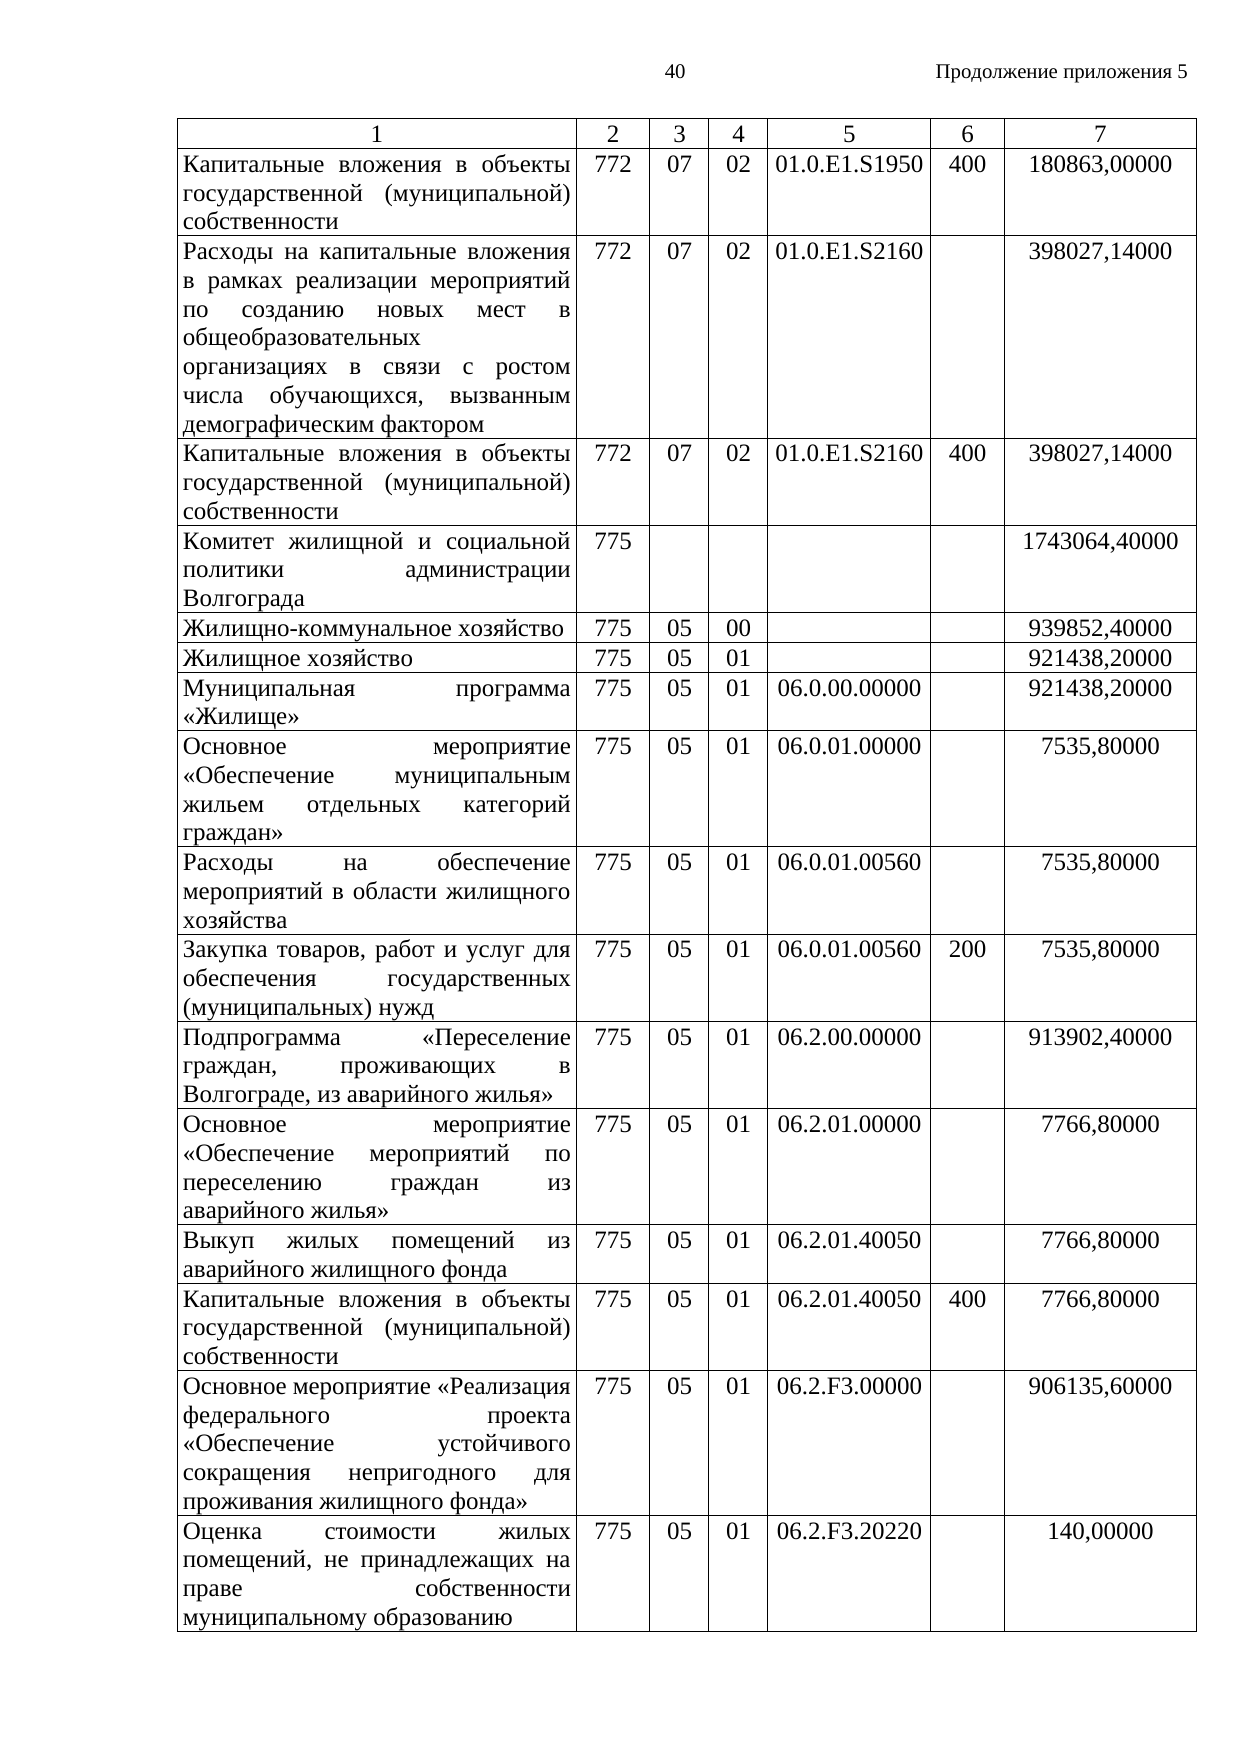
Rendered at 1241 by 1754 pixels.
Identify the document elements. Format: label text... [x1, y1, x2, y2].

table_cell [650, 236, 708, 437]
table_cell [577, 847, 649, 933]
table_header 1 [178, 119, 576, 148]
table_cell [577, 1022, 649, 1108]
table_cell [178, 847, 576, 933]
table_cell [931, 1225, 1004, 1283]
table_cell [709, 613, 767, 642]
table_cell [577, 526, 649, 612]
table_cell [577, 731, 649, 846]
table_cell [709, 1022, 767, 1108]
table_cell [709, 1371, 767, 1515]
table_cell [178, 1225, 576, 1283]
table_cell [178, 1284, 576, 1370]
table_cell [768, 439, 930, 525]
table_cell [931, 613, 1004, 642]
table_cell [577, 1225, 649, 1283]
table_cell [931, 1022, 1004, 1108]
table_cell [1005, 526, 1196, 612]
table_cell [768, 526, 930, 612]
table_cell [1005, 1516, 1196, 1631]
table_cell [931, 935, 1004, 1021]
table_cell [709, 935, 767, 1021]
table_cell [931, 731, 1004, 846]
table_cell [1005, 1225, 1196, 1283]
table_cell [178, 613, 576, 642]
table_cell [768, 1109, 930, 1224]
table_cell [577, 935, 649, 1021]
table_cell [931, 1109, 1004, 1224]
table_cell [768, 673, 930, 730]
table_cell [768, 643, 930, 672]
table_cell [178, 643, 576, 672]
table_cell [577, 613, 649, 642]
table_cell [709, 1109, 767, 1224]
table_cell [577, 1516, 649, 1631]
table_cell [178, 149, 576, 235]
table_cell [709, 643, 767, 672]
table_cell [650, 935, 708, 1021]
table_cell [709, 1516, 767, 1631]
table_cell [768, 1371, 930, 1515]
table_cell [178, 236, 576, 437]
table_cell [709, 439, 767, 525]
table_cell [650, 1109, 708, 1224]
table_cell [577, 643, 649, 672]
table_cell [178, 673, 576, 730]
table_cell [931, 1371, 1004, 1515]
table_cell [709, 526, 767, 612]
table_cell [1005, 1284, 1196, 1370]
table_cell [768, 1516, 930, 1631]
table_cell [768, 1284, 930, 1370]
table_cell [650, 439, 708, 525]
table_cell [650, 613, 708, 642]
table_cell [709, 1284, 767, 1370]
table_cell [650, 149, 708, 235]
table_header 2 [577, 119, 649, 148]
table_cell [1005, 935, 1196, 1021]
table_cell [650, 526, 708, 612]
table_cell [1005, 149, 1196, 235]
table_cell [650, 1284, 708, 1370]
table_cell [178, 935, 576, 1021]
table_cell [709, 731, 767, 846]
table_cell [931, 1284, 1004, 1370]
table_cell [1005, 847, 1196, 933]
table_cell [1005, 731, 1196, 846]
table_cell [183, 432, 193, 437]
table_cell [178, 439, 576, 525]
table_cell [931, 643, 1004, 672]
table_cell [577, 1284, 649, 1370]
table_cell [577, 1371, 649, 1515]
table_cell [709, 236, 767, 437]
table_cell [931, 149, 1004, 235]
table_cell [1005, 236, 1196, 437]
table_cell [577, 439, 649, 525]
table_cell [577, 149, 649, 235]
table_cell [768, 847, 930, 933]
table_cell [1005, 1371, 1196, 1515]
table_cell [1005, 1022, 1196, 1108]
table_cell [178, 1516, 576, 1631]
table_header 4 [709, 119, 767, 148]
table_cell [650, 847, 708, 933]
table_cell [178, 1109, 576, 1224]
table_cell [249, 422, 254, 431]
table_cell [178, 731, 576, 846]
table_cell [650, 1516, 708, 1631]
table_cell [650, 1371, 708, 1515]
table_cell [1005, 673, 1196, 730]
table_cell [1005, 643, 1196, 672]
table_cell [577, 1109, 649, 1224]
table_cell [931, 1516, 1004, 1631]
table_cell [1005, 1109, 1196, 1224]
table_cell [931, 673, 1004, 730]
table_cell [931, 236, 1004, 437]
table_header 7 [1005, 119, 1196, 148]
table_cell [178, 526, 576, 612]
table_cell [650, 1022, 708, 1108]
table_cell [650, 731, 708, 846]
table_header 5 [768, 119, 930, 148]
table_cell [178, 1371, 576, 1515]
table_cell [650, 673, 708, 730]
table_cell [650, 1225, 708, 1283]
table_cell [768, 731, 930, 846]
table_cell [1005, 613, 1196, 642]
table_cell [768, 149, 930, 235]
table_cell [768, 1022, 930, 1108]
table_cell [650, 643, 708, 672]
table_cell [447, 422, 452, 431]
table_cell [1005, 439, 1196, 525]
table_header 6 [931, 119, 1004, 148]
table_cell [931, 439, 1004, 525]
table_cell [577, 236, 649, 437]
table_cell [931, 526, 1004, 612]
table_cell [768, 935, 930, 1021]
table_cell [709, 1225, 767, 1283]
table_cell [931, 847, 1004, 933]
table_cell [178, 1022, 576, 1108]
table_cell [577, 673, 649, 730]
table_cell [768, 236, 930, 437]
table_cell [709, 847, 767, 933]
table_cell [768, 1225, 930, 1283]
table_header 3 [650, 119, 708, 148]
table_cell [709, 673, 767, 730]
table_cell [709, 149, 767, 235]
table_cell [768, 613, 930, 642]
